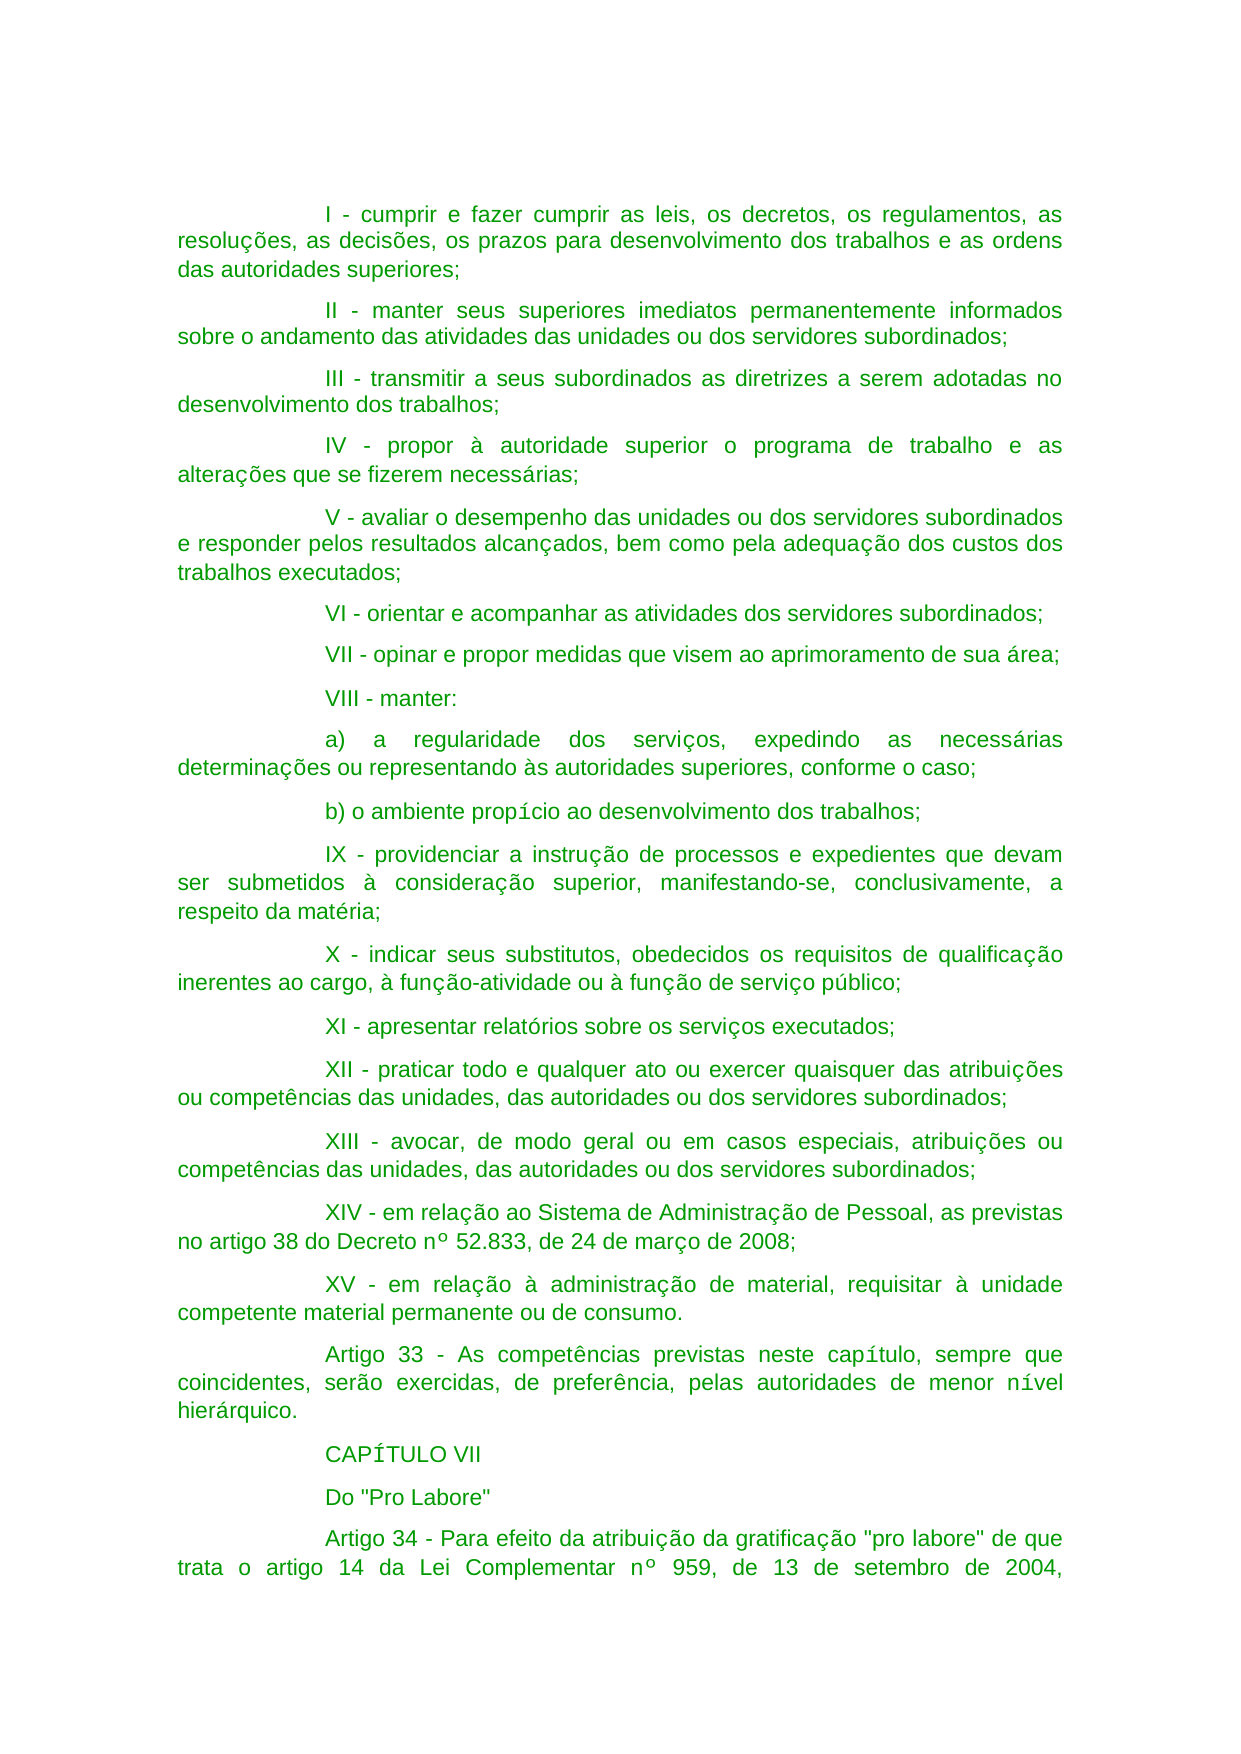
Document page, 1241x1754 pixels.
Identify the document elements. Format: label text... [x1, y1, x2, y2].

text V - avaliar o desempenho das unidades ou dos servidores subordinados e responder pelos resultados alcançados, bem como pela adequação dos custos dos trabalhos executados; [177, 504, 1063, 585]
text I - cumprir e fazer cumprir as leis, os decretos, os regulamentos, as resoluções, as decisões, os prazos para desenvolvimento dos trabalhos e as ordens das autoridades superiores; [177, 201, 1063, 282]
text VI - orientar e acompanhar as atividades dos servidores subordinados; [177, 600, 1063, 626]
text XI - apresentar relatórios sobre os serviços executados; [177, 1013, 1063, 1041]
text IV - propor à autoridade superior o programa de trabalho e as alterações que se fizerem necessárias; [177, 432, 1063, 489]
text Do "Pro Labore" [177, 1484, 1063, 1510]
text XIV - em relação ao Sistema de Administração de Pessoal, as previstas no artigo 38 do Decreto nº 52.833, de 24 de março de 2008; [177, 1199, 1063, 1256]
text IX - providenciar a instrução de processos e expedientes que devam ser submetidos à consideração superior, manifestando-se, conclusivamente, a respeito da matéria; [177, 841, 1063, 926]
text XV - em relação à administração de material, requisitar à unidade competente material permanente ou de consumo. [177, 1271, 1063, 1326]
text XII - praticar todo e qualquer ato ou exercer quaisquer das atribuições ou competências das unidades, das autoridades ou dos servidores subordinados; [177, 1056, 1063, 1113]
text b) o ambiente propício ao desenvolvimento dos trabalhos; [177, 798, 1063, 826]
text VIII - manter: [177, 685, 1063, 711]
text XIII - avocar, de modo geral ou em casos especiais, atribuições ou competências das unidades, das autoridades ou dos servidores subordinados; [177, 1128, 1063, 1184]
text X - indicar seus substitutos, obedecidos os requisitos de qualificação inerentes ao cargo, à função-atividade ou à função de serviço público; [177, 941, 1063, 998]
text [177, 1525, 1063, 1582]
text II - manter seus superiores imediatos permanentemente informados sobre o andamento das atividades das unidades ou dos servidores subordinados; [177, 297, 1063, 349]
text VII - opinar e propor medidas que visem ao aprimoramento de sua área; [177, 641, 1063, 670]
text Artigo 33 - As competências previstas neste capítulo, sempre que coincidentes, serão exercidas, de preferência, pelas autoridades de menor nível hierárquico. [177, 1341, 1063, 1426]
text III - transmitir a seus subordinados as diretrizes a serem adotadas no desenvolvimento dos trabalhos; [177, 364, 1063, 417]
text CAPÍTULO VII [177, 1441, 1063, 1469]
text a) a regularidade dos serviços, expedindo as necessárias determinações ou representando às autoridades superiores, conforme o caso; [177, 726, 1063, 783]
